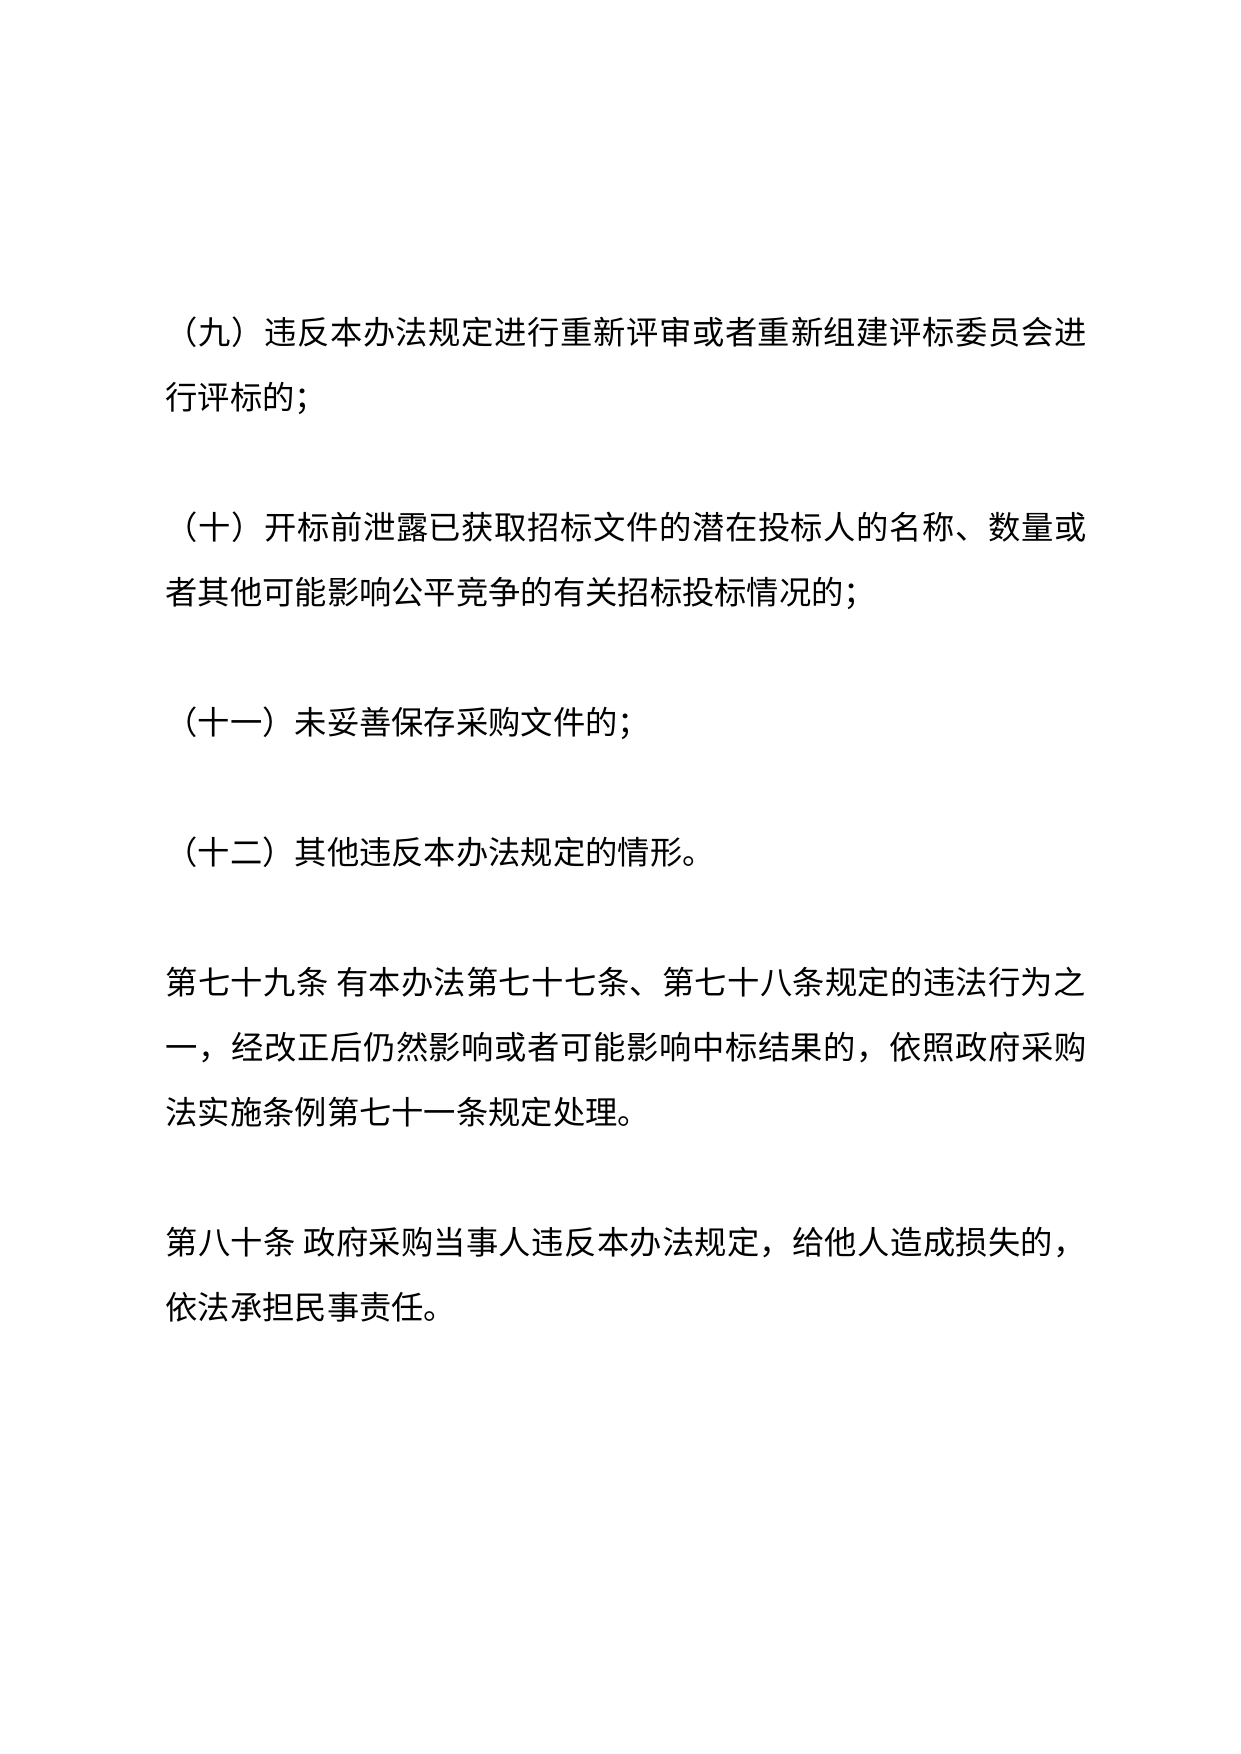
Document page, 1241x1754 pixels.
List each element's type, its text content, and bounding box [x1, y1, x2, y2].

text （十）开标前泄露已获取招标文件的潜在投标人的名称、数量或者其他可能影响公平竞争的有关招标投标情况的； [165, 493, 1087, 623]
text （十一）未妥善保存采购文件的； [165, 688, 1087, 753]
text （十二）其他违反本办法规定的情形。 [165, 818, 1087, 883]
text 第八十条 政府采购当事人违反本办法规定，给他人造成损失的，依法承担民事责任。 [165, 1208, 1087, 1338]
text （九）违反本办法规定进行重新评审或者重新组建评标委员会进行评标的； [165, 298, 1087, 428]
text 第七十九条 有本办法第七十七条、第七十八条规定的违法行为之一，经改正后仍然影响或者可能影响中标结果的，依照政府采购法实施条例第七十一条规定处理。 [165, 948, 1087, 1143]
